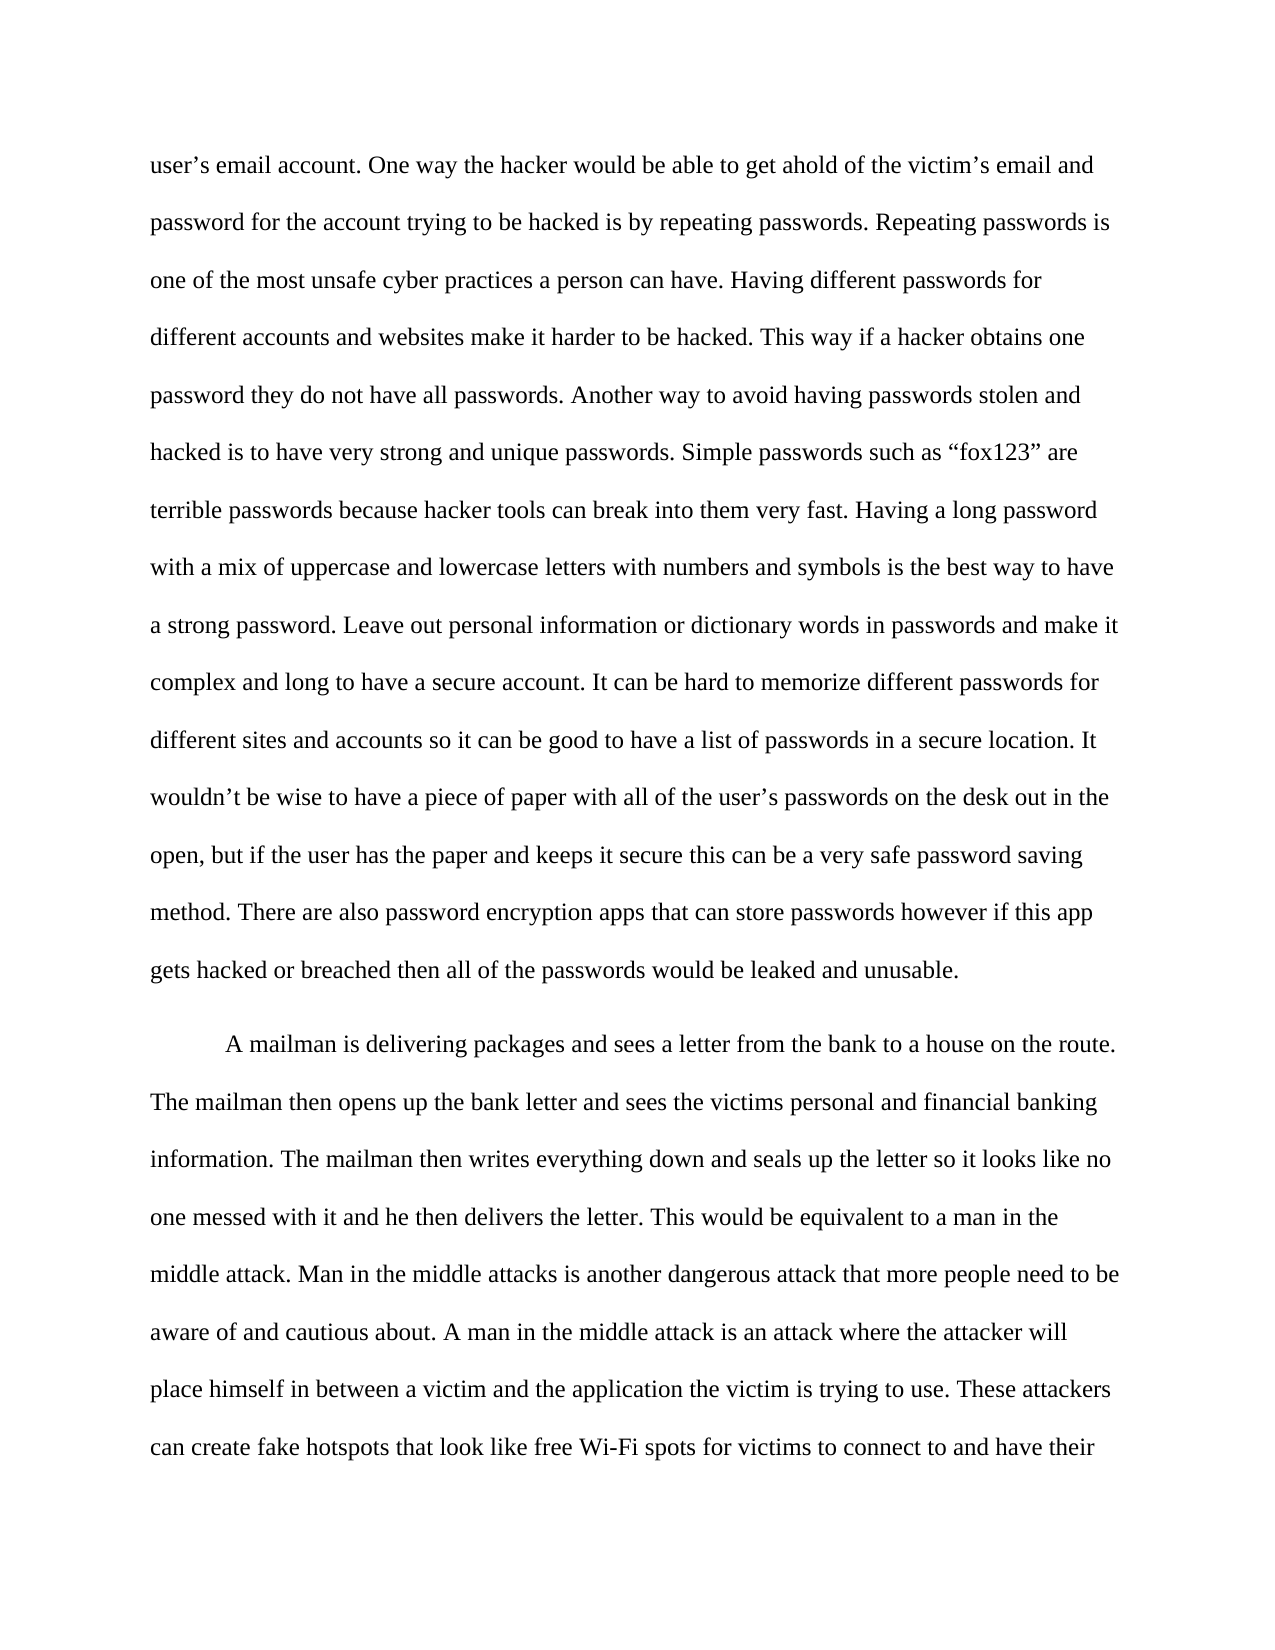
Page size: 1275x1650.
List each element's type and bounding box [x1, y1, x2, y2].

text [150, 150, 1125, 984]
text [150, 1029, 1125, 1460]
